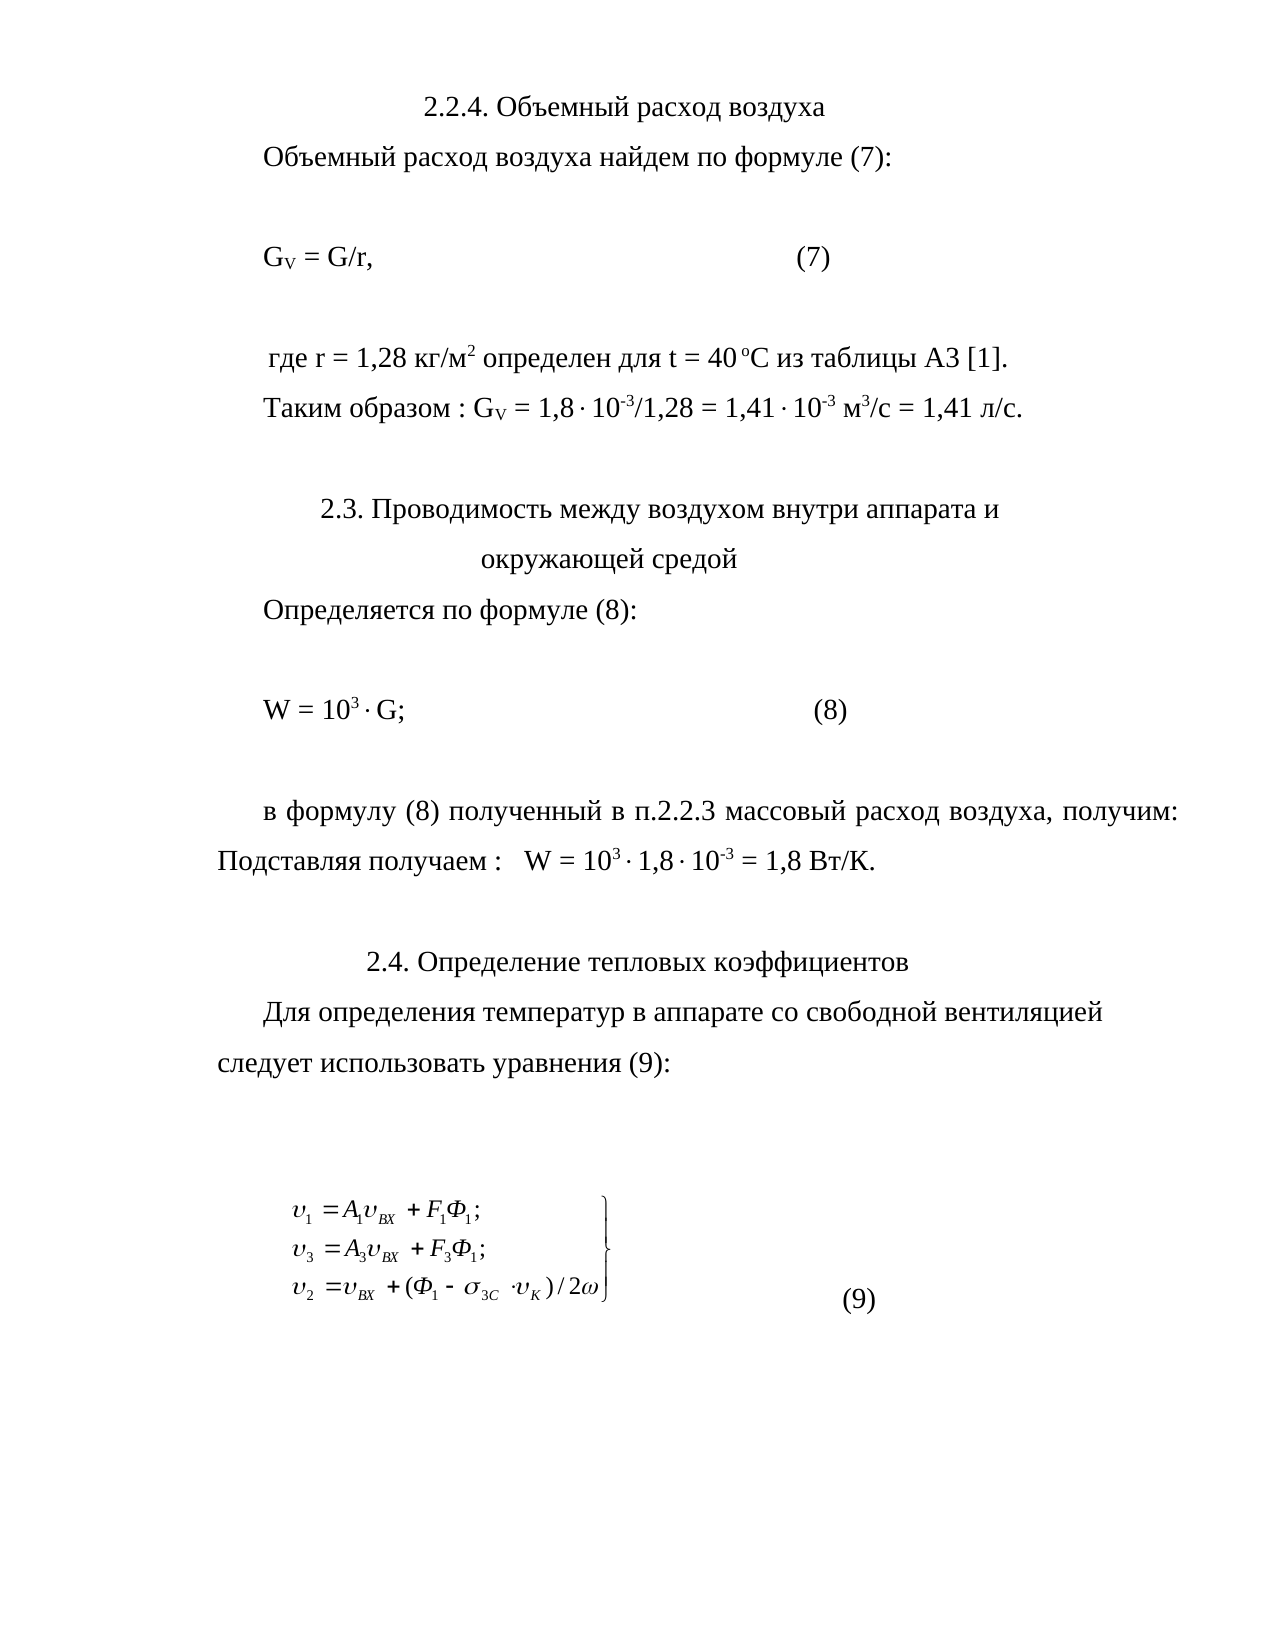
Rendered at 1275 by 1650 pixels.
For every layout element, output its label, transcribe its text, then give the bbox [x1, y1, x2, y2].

text где r = 1,28 кг/м2 определен для t = 40 oC из таблицы А3 [1]. [217, 340, 1179, 374]
text GV = G/r, (7) [263, 239, 1179, 273]
text W = 103G; (8) [263, 692, 1216, 726]
text Определяется по формуле (8): [263, 592, 1097, 625]
text в формулу (8) полученный в п.2.2.3 массовый расход воздуха, получим: Подставляя получаем : W = 1031,810-3 = 1,8 Вт/К. [217, 793, 1179, 877]
text 2.3. Проводимость между воздухом внутри аппарата и окружающей средой [320, 491, 1097, 575]
text 2.2.4. Объемный расход воздуха [423, 89, 1179, 122]
text Таким образом : GV = 1,810-3/1,28 = 1,4110-3 м3/с = 1,41 л/с. [263, 391, 1179, 424]
text Объемный расход воздуха найдем по формуле (7): [263, 139, 1179, 172]
text 2.4. Определение тепловых коэффициентов [366, 944, 1179, 978]
text (9) [171, 1191, 1179, 1314]
text Для определения температур в аппарате со свободной вентиляцией следует использовать уравнения (9): [217, 994, 1179, 1078]
